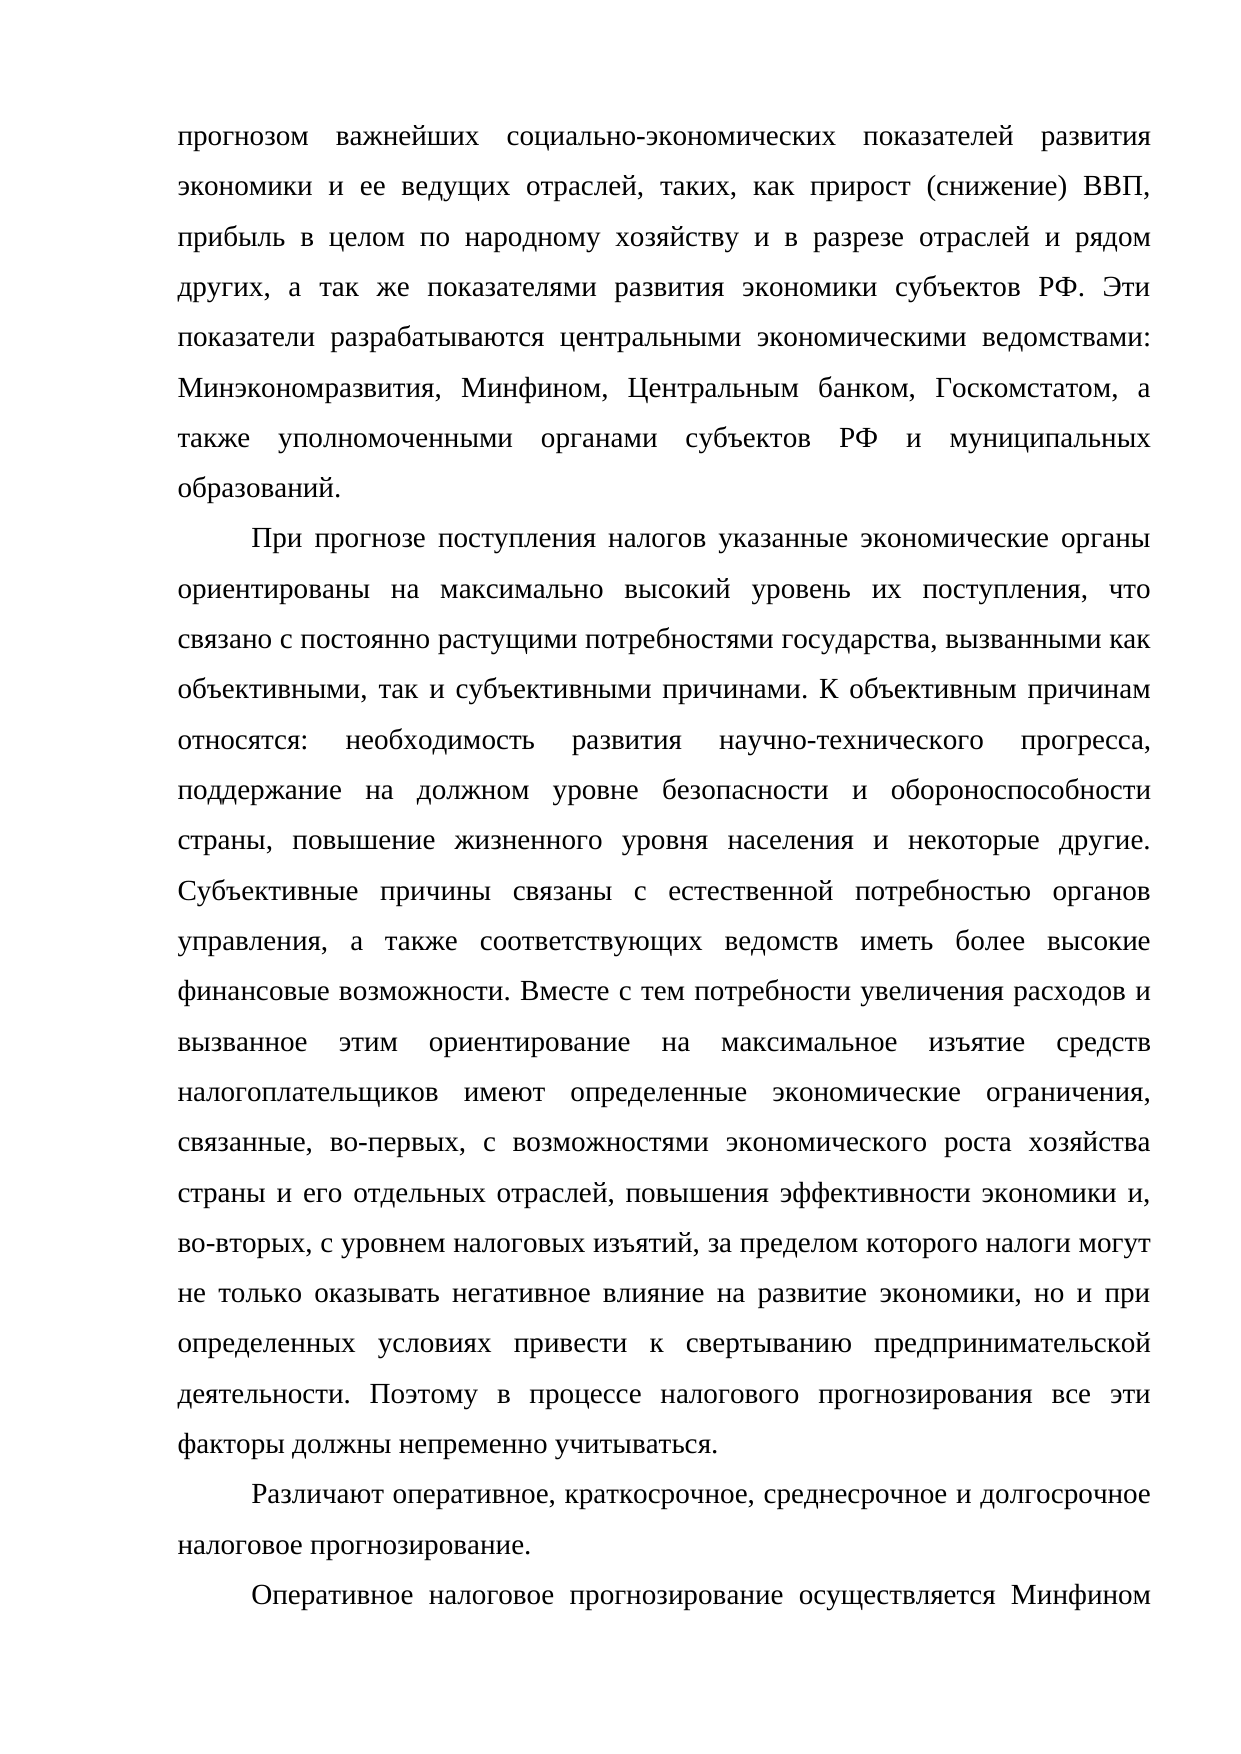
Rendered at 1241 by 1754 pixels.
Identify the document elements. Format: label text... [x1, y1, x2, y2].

text Различают оперативное, краткосрочное, среднесрочное и долгосрочное налоговое прогнозирование. [177, 1477, 1152, 1560]
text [177, 1577, 1152, 1611]
text При прогнозе поступления налогов указанные экономические органы ориентированы на максимально высокий уровень их поступления, что связано с постоянно растущими потребностями государства, вызванными как объективными, так и субъективными причинами. К объективным причинам относятся: необходимость развития научно-технического прогресса, поддержание на должном уровне безопасности и обороноспособности страны, повышение жизненного уровня населения и некоторые другие. Субъективные причины связаны с естественной потребностью органов управления, а также соответствующих ведомств иметь более высокие финансовые возможности. Вместе с тем потребности увеличения расходов и вызванное этим ориентирование на максимальное изъятие средств налогоплательщиков имеют определенные экономические ограничения, связанные, во-первых, с возможностями экономического роста хозяйства страны и его отдельных отраслей, повышения эффективности экономики и, во-вторых, с уровнем налоговых изъятий, за пределом которого налоги могут не только оказывать негативное влияние на развитие экономики, но и при определенных условиях привести к свертыванию предпринимательской деятельности. Поэтому в процессе налогового прогнозирования все эти факторы должны непременно учитываться. [177, 521, 1152, 1460]
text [177, 118, 1152, 504]
